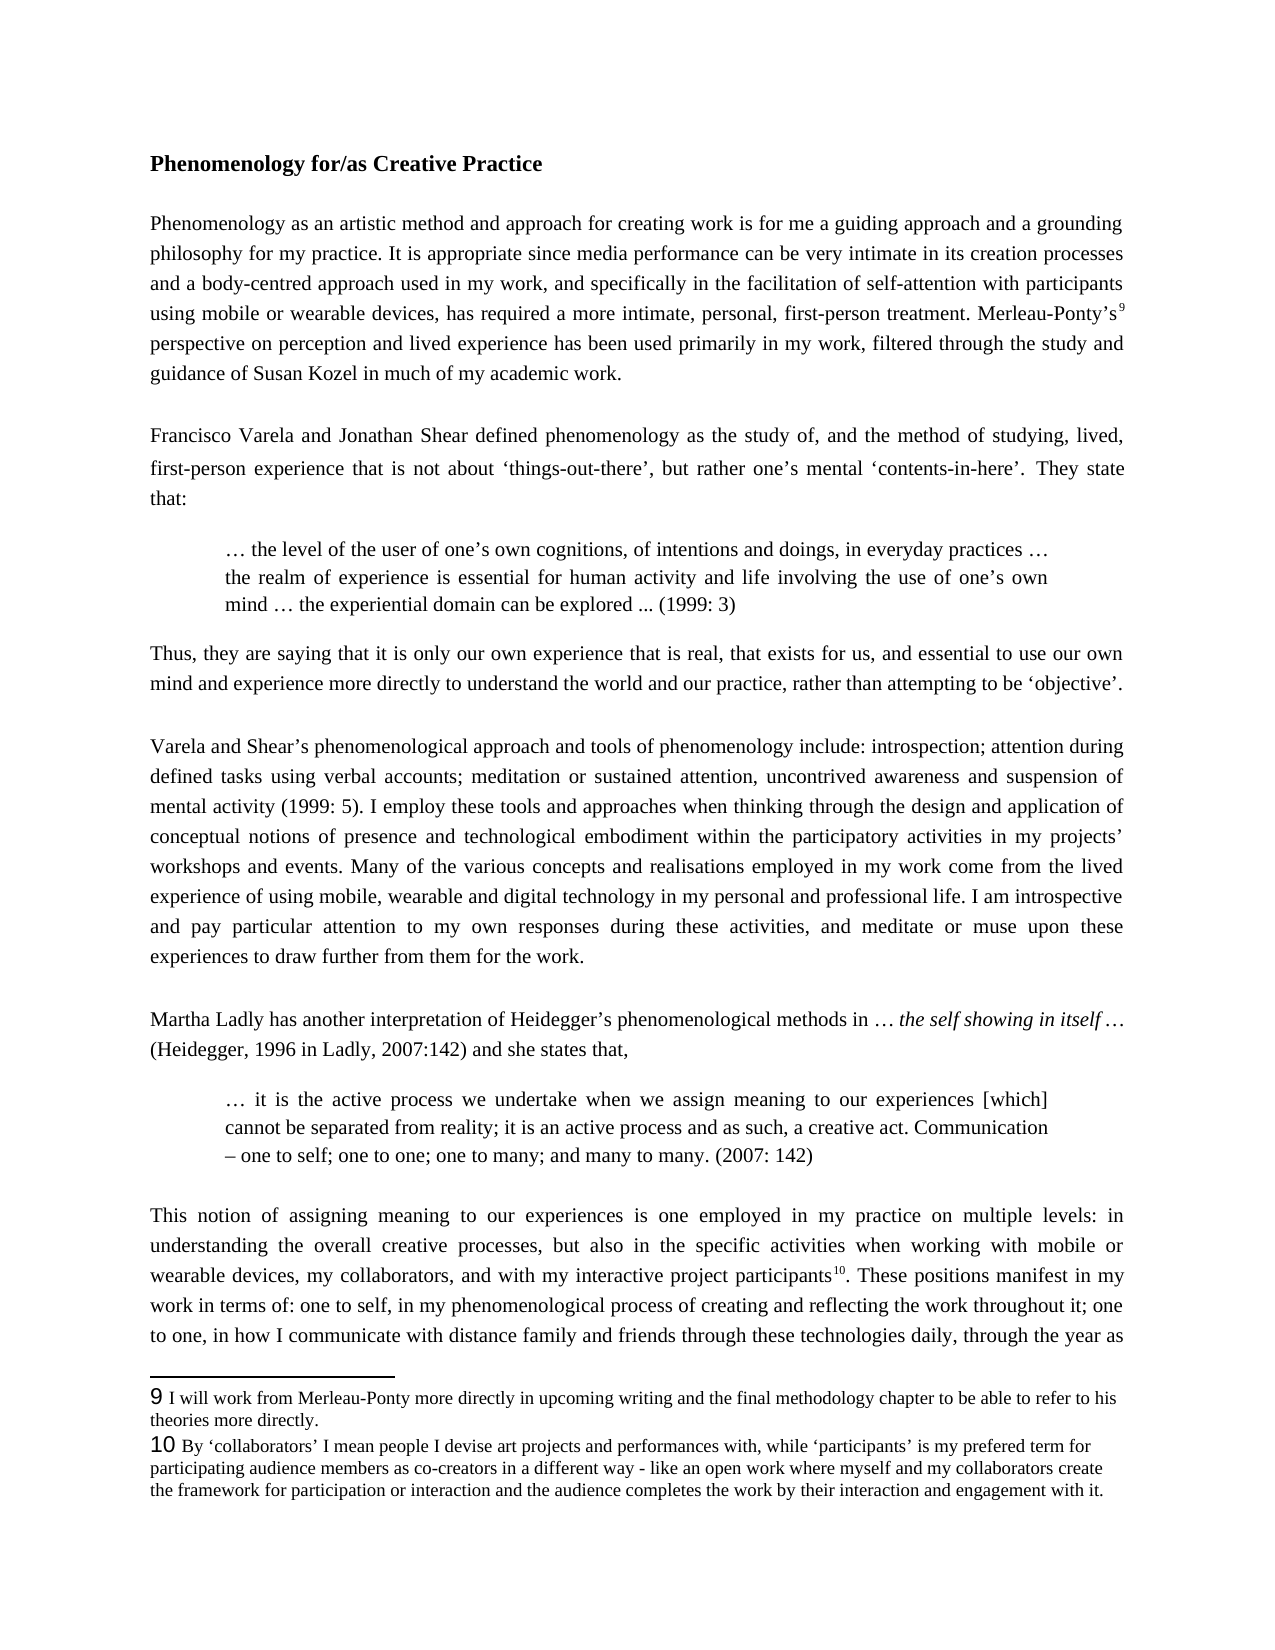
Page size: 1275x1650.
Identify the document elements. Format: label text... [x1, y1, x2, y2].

text Francisco Varela and Jonathan Shear defined phenomenology as the study of, and the method of studying, lived, first-person experience that is not about ‘things-out-there’, but rather one’s mental ‘contents-in-here’. They state that: [150, 423, 1125, 510]
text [150, 1203, 1125, 1347]
text Phenomenology for/as Creative Practice [150, 150, 1125, 176]
text Thus, they are saying that it is only our own experience that is real, that exists for us, and essential to use our own mind and experience more directly to understand the world and our practice, rather than attempting to be ‘objective’. [150, 641, 1125, 695]
text Varela and Shear’s phenomenological approach and tools of phenomenology include: introspection; attention during defined tasks using verbal accounts; meditation or sustained attention, uncontrived awareness and suspension of mental activity (1999: 5). I employ these tools and approaches when thinking through the design and application of conceptual notions of presence and technological embodiment within the participatory activities in my projects’ workshops and events. Many of the various concepts and realisations employed in my work come from the lived experience of using mobile, wearable and digital technology in my personal and professional life. I am introspective and pay particular attention to my own responses during these activities, and meditate or muse upon these experiences to draw further from them for the work. [150, 734, 1125, 968]
text … the level of the user of one’s own cognitions, of intentions and doings, in everyday practices … the realm of experience is essential for human activity and life involving the use of one’s own mind … the experiential domain can be explored ... (1999: 3) [225, 537, 1050, 616]
text Phenomenology as an artistic method and approach for creating work is for me a guiding approach and a grounding philosophy for my practice. It is appropriate since media performance can be very intimate in its creation processes and a body-centred approach used in my work, and specifically in the facilitation of self-attention with participants using mobile or wearable devices, has required a more intimate, personal, first-person treatment. Merleau-Ponty’s perspective on perception and lived experience has been used primarily in my work, filtered through the study and guidance of Susan Kozel in much of my academic work. [150, 210, 1125, 384]
text Martha Ladly has another interpretation of Heidegger’s phenomenological methods in … the self showing in itself … (Heidegger, 1996 in Ladly, 2007:142) and she states that, [150, 1007, 1125, 1061]
text … it is the active process we undertake when we assign meaning to our experiences [which] cannot be separated from reality; it is an active process and as such, a creative act. Communication – one to self; one to one; one to many; and many to many. (2007: 142) [225, 1087, 1050, 1167]
